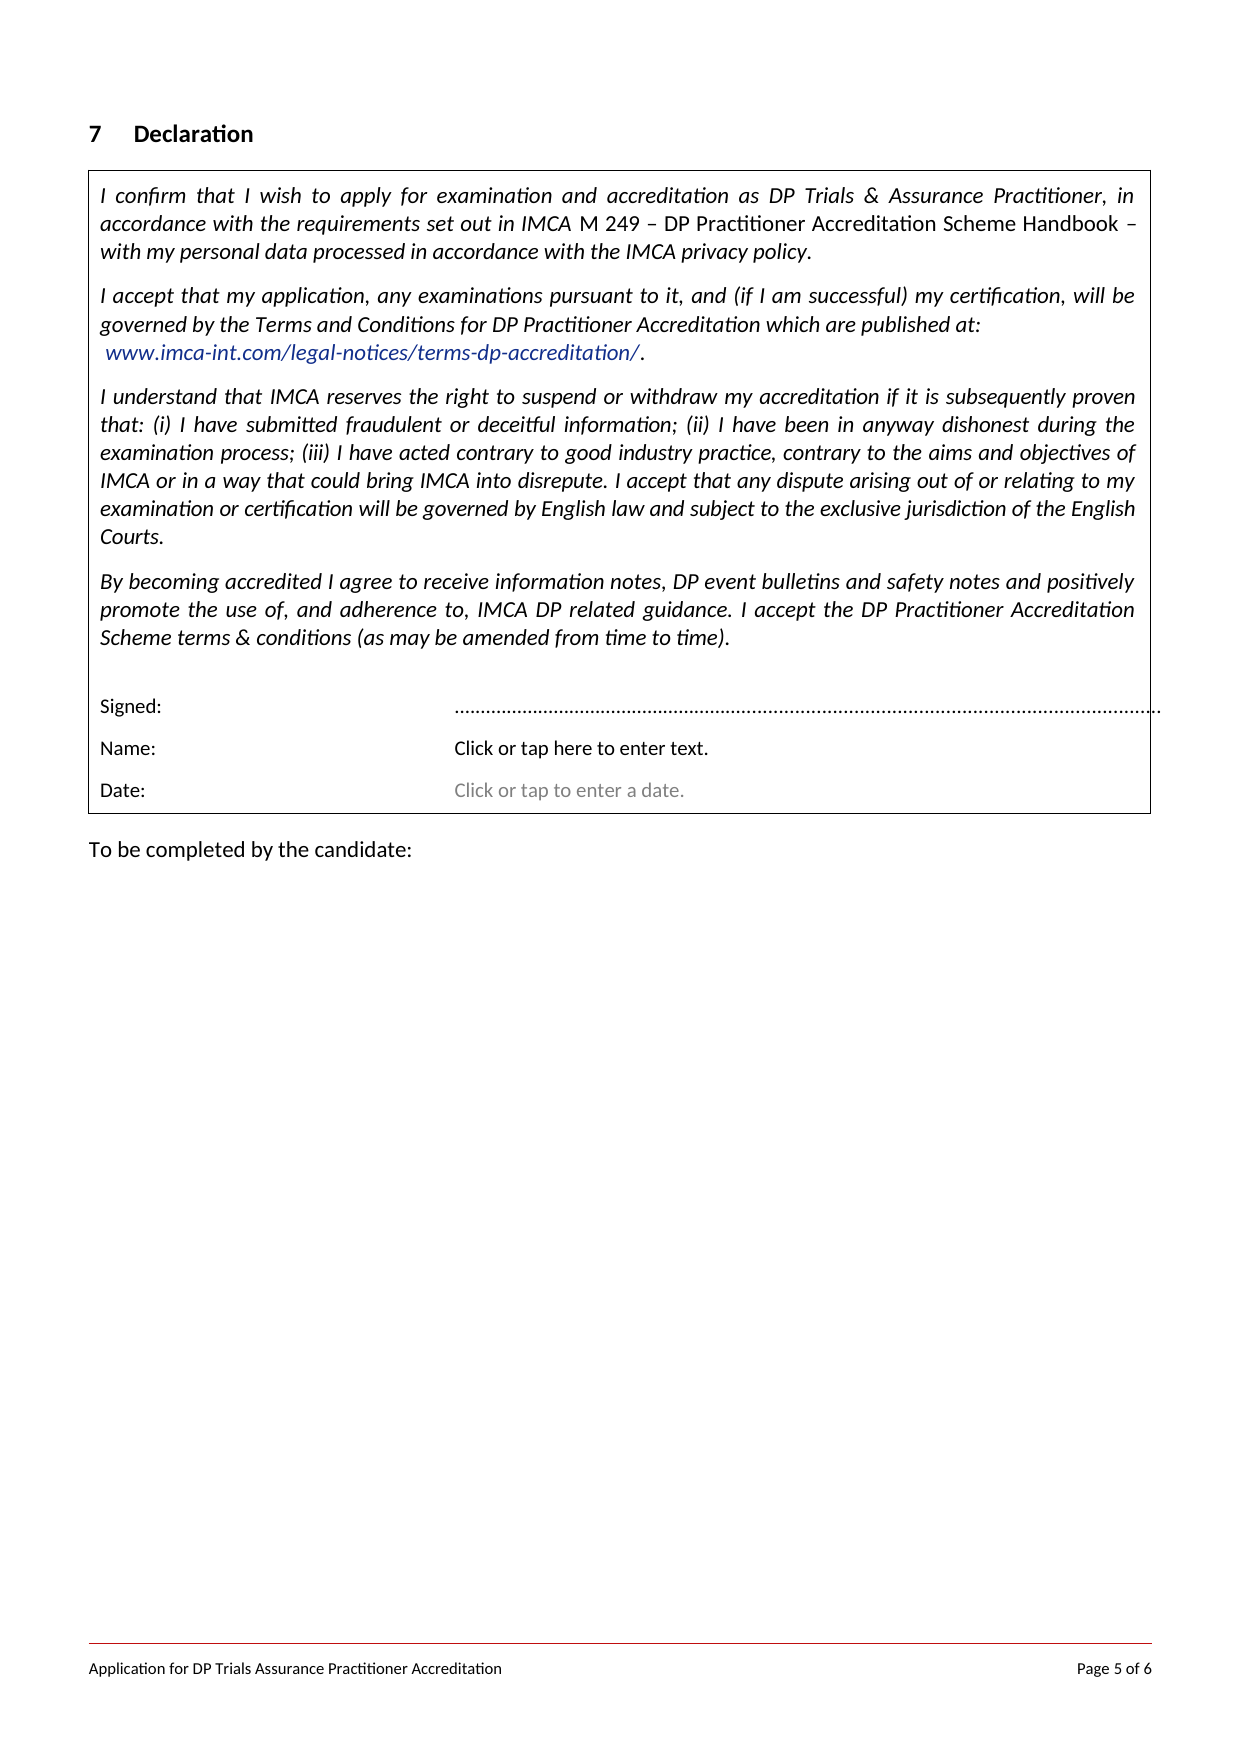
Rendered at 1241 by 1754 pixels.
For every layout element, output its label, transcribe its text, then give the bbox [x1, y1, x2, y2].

table_header I confirm that I wish to apply for examination and accreditation as DP Trials & Assurance Practitioner, in accordance with the requirements set out in IMCA M 249 – DP Practitioner Accreditation Scheme Handbook – with my personal data processed in accordance with the IMCA privacy policy. I accept that my application, any examinations pursuant to it, and (if I am successful) my certification, will be governed by the Terms and Conditions for DP Practitioner Accreditation which are published at: www.imca-int.com/legal-notices/terms-dp-accreditation/. I understand that IMCA reserves the right to suspend or withdraw my accreditation if it is subsequently proven that: (i) I have submitted fraudulent or deceitful information; (ii) I have been in anyway dishonest during the examination process; (iii) I have acted contrary to good industry practice, contrary to the aims and objectives of IMCA or in a way that could bring IMCA into disrepute. I accept that any dispute arising out of or relating to my examination or certification will be governed by English law and subject to the exclusive jurisdiction of the English Courts. By becoming accredited I agree to receive information notes, DP event bulletins and safety notes and positively promote the use of, and adherence to, IMCA DP related guidance. I accept the DP Practitioner Accreditation Scheme terms & conditions (as may be amended from time to time). Signed: Name: Date: [89, 171, 1150, 813]
subtitle Declaration [89, 118, 1152, 149]
text To be completed by the candidate: [89, 835, 1152, 863]
